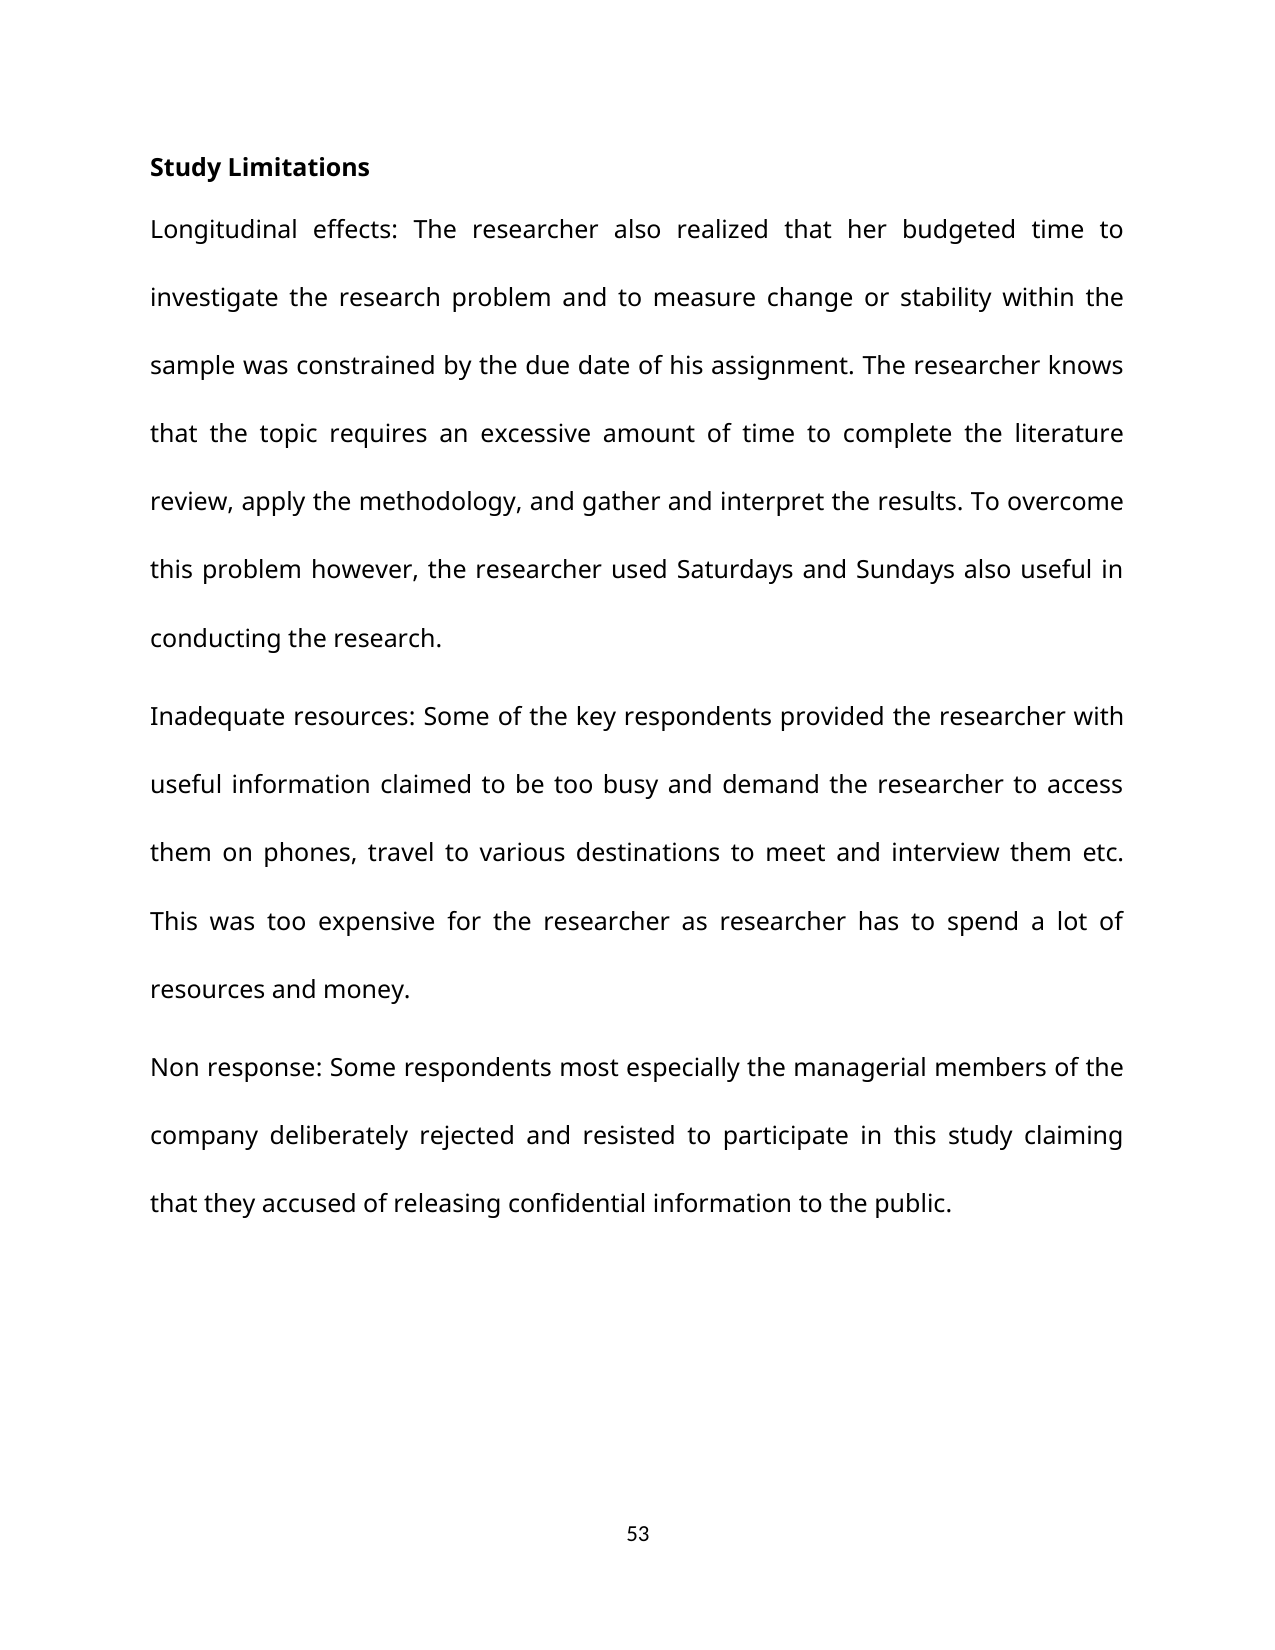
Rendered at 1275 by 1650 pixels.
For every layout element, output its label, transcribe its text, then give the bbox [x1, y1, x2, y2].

text Inadequate resources: Some of the key respondents provided the researcher with useful information claimed to be too busy and demand the researcher to access them on phones, travel to various destinations to meet and interview them etc. This was too expensive for the researcher as researcher has to spend a lot of resources and money. [150, 699, 1125, 1005]
text Non response: Some respondents most especially the managerial members of the company deliberately rejected and resisted to participate in this study claiming that they accused of releasing confidential information to the public. [150, 1050, 1125, 1220]
subtitle Study Limitations [150, 150, 1125, 184]
text Longitudinal effects: The researcher also realized that her budgeted time to investigate the research problem and to measure change or stability within the sample was constrained by the due date of his assignment. The researcher knows that the topic requires an excessive amount of time to complete the literature review, apply the methodology, and gather and interpret the results. To overcome this problem however, the researcher used Saturdays and Sundays also useful in conducting the research. [150, 211, 1125, 654]
